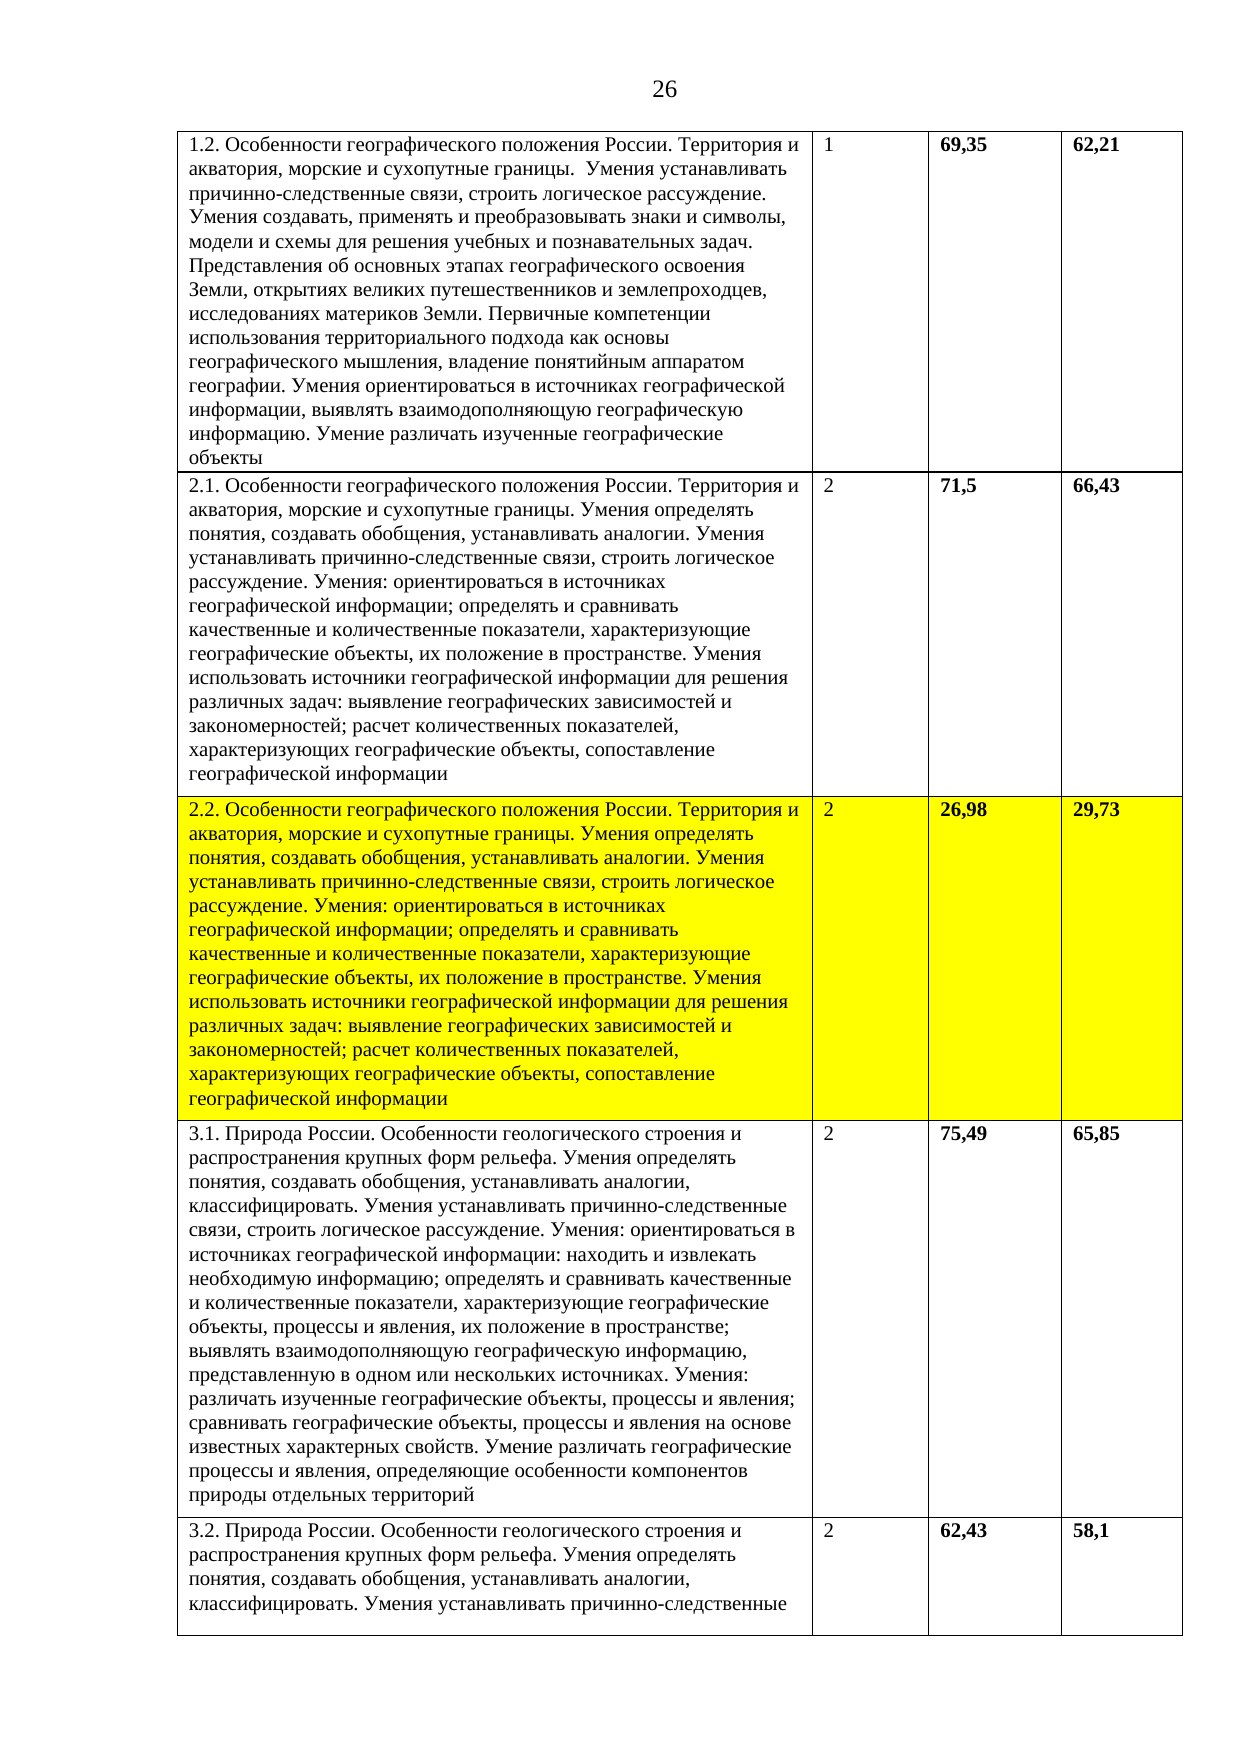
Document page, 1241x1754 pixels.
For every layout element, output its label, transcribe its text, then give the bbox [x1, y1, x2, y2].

table_cell 3.1. Природа России. Особенности геологического строения и распространения крупных форм рельефа. Умения определять понятия, создавать обобщения, устанавливать аналогии, классифицировать. Умения устанавливать причинно-следственные связи, строить логическое рассуждение. Умения: ориентироваться в источниках географической информации: находить и извлекать необходимую информацию; определять и сравнивать качественные и количественные показатели, характеризующие географические объекты, процессы и явления, их положение в пространстве; выявлять взаимодополняющую географическую информацию, представленную в одном или нескольких источниках. Умения: различать изученные географические объекты, процессы и явления; сравнивать географические объекты, процессы и явления на основе известных характерных свойств. Умение различать географические процессы и явления, определяющие особенности компонентов природы отдельных территорий [178, 1121, 812, 1517]
table_cell 62,21 [1062, 132, 1182, 471]
table_cell 75,49 [929, 1121, 1061, 1517]
table_cell 1.2. Особенности географического положения России. Территория и акватория, морские и сухопутные границы. Умения устанавливать причинно-следственные связи, строить логическое рассуждение. Умения создавать, применять и преобразовывать знаки и символы, модели и схемы для решения учебных и познавательных задач. Представления об основных этапах географического освоения Земли, открытиях великих путешественников и землепроходцев, исследованиях материков Земли. Первичные компетенции использования территориального подхода как основы географического мышления, владение понятийным аппаратом географии. Умения ориентироваться в источниках географической информации, выявлять взаимодополняющую географическую информацию. Умение различать изученные географические объекты [178, 132, 812, 471]
table_cell 71,5 [929, 473, 1061, 796]
table_cell 58,1 [1062, 1518, 1182, 1635]
table_cell 69,35 [929, 132, 1061, 471]
table_cell 2.2. Особенности географического положения России. Территория и акватория, морские и сухопутные границы. Умения определять понятия, создавать обобщения, устанавливать аналогии. Умения устанавливать причинно-следственные связи, строить логическое рассуждение. Умения: ориентироваться в источниках географической информации; определять и сравнивать качественные и количественные показатели, характеризующие географические объекты, их положение в пространстве. Умения использовать источники географической информации для решения различных задач: выявление географических зависимостей и закономерностей; расчет количественных показателей, характеризующих географические объекты, сопоставление географической информации [178, 797, 812, 1120]
table_cell 29,73 [1062, 797, 1182, 1120]
table_cell 2 [813, 1518, 928, 1635]
table_cell 2.1. Особенности географического положения России. Территория и акватория, морские и сухопутные границы. Умения определять понятия, создавать обобщения, устанавливать аналогии. Умения устанавливать причинно-следственные связи, строить логическое рассуждение. Умения: ориентироваться в источниках географической информации; определять и сравнивать качественные и количественные показатели, характеризующие географические объекты, их положение в пространстве. Умения использовать источники географической информации для решения различных задач: выявление географических зависимостей и закономерностей; расчет количественных показателей, характеризующих географические объекты, сопоставление географической информации [178, 473, 812, 796]
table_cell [178, 1518, 812, 1635]
table_cell 2 [813, 1121, 928, 1517]
table_cell 65,85 [1062, 1121, 1182, 1517]
table_cell 62,43 [929, 1518, 1061, 1635]
table_cell 2 [813, 797, 928, 1120]
table_cell 26,98 [929, 797, 1061, 1120]
table_cell 66,43 [1062, 473, 1182, 796]
table_cell 2 [813, 473, 928, 796]
table_cell 1 [813, 132, 928, 471]
